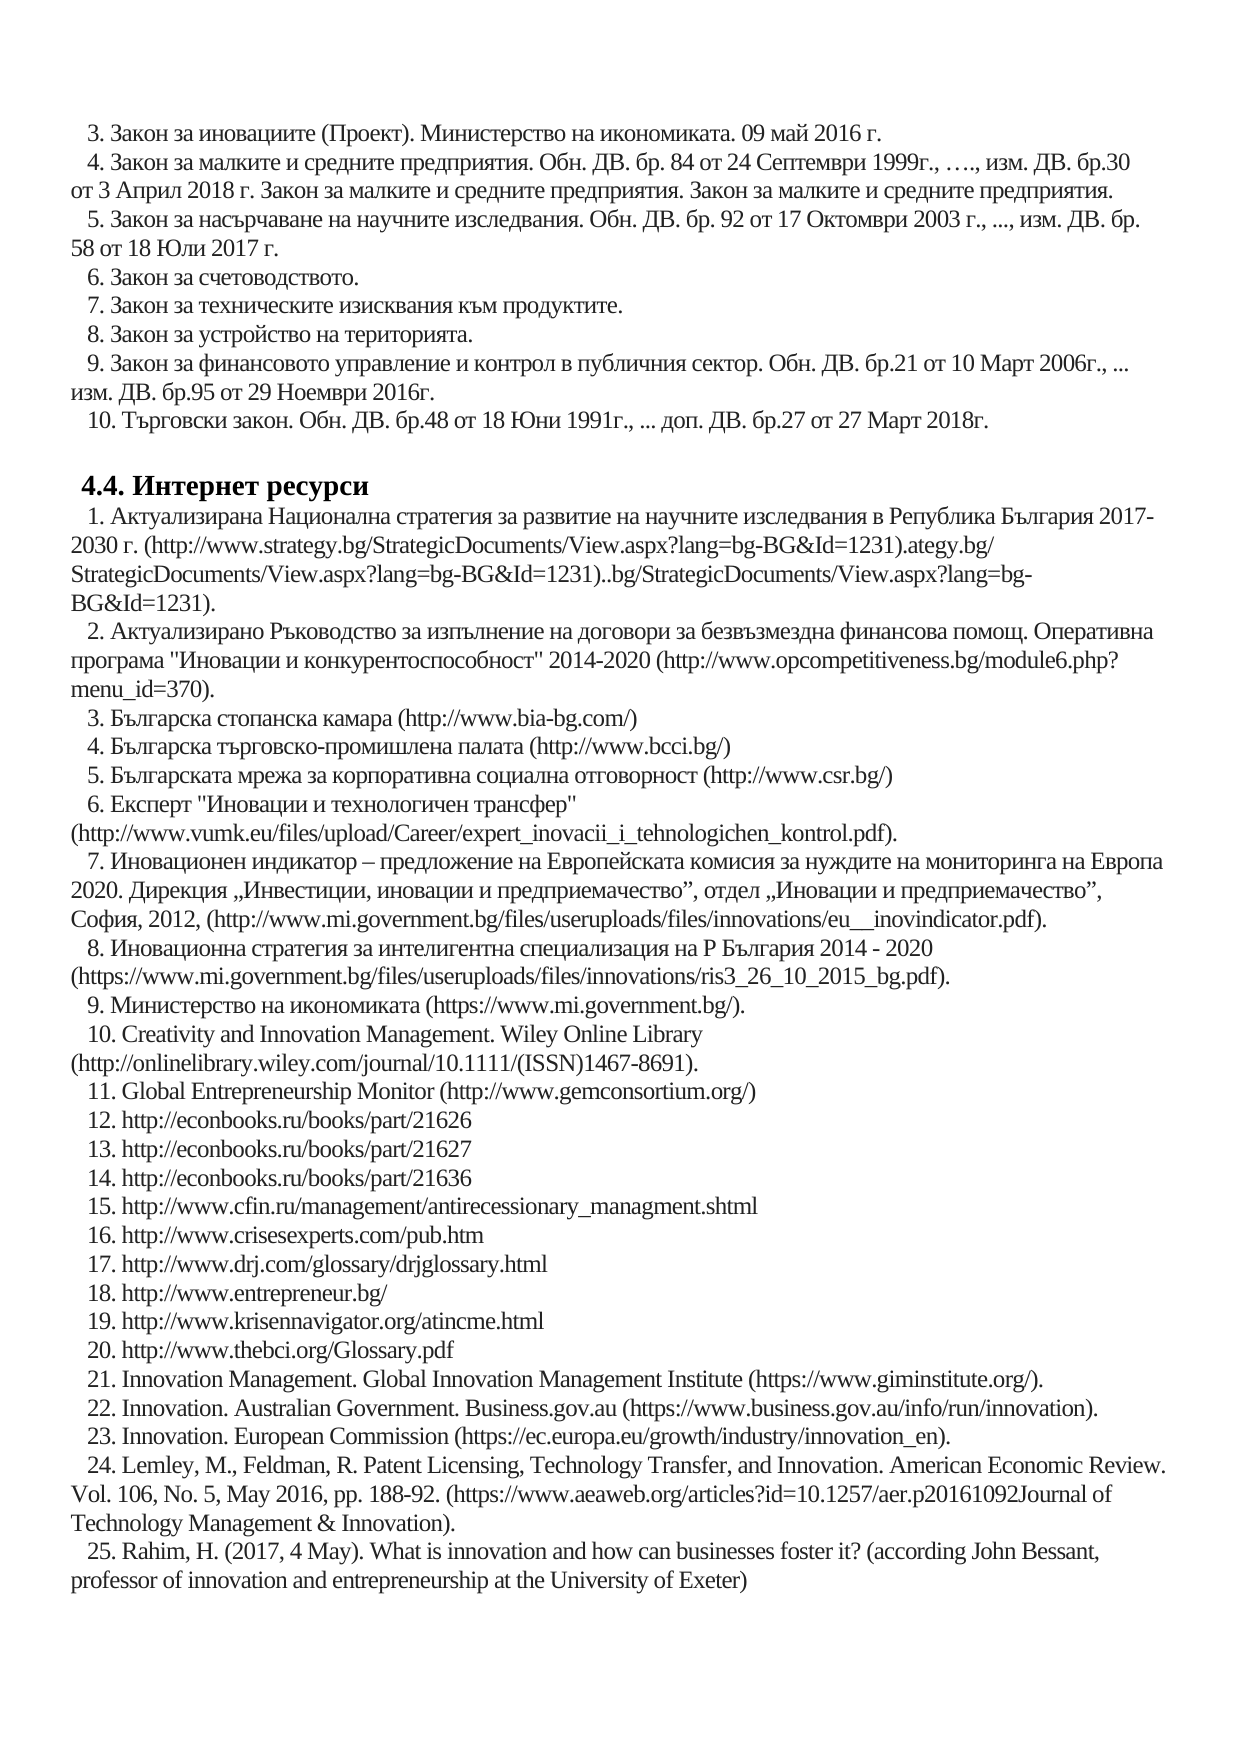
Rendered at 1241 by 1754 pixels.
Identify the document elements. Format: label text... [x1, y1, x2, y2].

table_cell 20. http://www.thebci.org/Glossary.pdf [59, 1335, 1181, 1364]
table_cell 2. Актуализирано Ръководство за изпълнение на договори за безвъзмездна финансова помощ. Оперативна програма "Иновации и конкурентоспособност" 2014-2020 (http://www.opcompetitiveness.bg/module6.php?menu_id=370). [59, 616, 1181, 703]
table_cell 11. Global Entrepreneurship Monitor (http://www.gemconsortium.org/) [59, 1076, 1181, 1105]
table_cell 18. http://www.entrepreneur.bg/ [59, 1278, 1181, 1306]
table_cell 6. Закон за счетоводството. [59, 262, 1167, 291]
table_cell 12. http://econbooks.ru/books/part/21626 [59, 1105, 1181, 1134]
table_cell 7. Закон за техническите изисквания към продуктите. [59, 291, 1167, 319]
table_cell 3. Българска стопанска камара (http://www.bia-bg.com/) [59, 703, 1181, 731]
table_cell 10. Creativity and Innovation Management. Wiley Online Library (http://onlinelibrary.wiley.com/journal/10.1111/(ISSN)1467-8691). [59, 1019, 1181, 1076]
table_cell 5. Закон за насърчаване на научните изследвания. Обн. ДВ. бр. 92 от 17 Октомври 2003 г., ..., изм. ДВ. бр. 58 от 18 Юли 2017 г. [59, 204, 1167, 262]
table_cell 15. http://www.cfin.ru/management/antirecessionary_managment.shtml [59, 1191, 1181, 1220]
table_cell 10. Търговски закон. Обн. ДВ. бр.48 от 18 Юни 1991г., ... доп. ДВ. бр.27 от 27 Март 2018г. [59, 406, 1167, 434]
table_cell 7. Иновационен индикатор – предложение на Европейската комисия за нуждите на мониторинга на Европа 2020. Дирекция „Инвестиции, иновации и предприемачество”, отдел „Иновации и предприемачество”, София, 2012, (http://www.mi.government.bg/files/useruploads/files/innovations/eu__inovindicator.pdf). [59, 846, 1181, 933]
table_cell 13. http://econbooks.ru/books/part/21627 [59, 1134, 1181, 1163]
table_cell 22. Innovation. Australian Government. Business.gov.au (https://www.business.gov.au/info/run/innovation). [59, 1393, 1181, 1421]
table_cell 8. Закон за устройство на територията. [59, 319, 1167, 348]
table_cell 23. Innovation. European Commission (https://ec.europa.eu/growth/industry/innovation_en). [59, 1421, 1181, 1450]
table_cell 8. Иновационна стратегия за интелигентна специализация на Р България 2014 - 2020 (https://www.mi.government.bg/files/useruploads/files/innovations/ris3_26_10_2015_bg.pdf). [59, 933, 1181, 990]
table_cell 16. http://www.crisesexperts.com/pub.htm [59, 1220, 1181, 1249]
table_cell 4. Закон за малките и средните предприятия. Обн. ДВ. бр. 84 от 24 Септември 1999г., …., изм. ДВ. бр.30 от 3 Април 2018 г. Закон за малките и средните предприятия. Закон за малките и средните предприятия. [59, 147, 1167, 204]
text 4.4. Интернет ресурси [59, 468, 1181, 501]
table_cell 3. Закон за иновациите (Проект). Министерство на икономиката. 09 май 2016 г. [59, 118, 1167, 147]
table_cell 5. Българската мрежа за корпоративна социална отговорност (http://www.csr.bg/) [59, 760, 1181, 789]
table_header 1. Актуализирана Национална стратегия за развитие на научните изследвания в Република България 2017-2030 г. (http://www.strategy.bg/StrategicDocuments/View.aspx?lang=bg-BG&Id=1231).ategy.bg/StrategicDocuments/View.aspx?lang=bg-BG&Id=1231)..bg/StrategicDocuments/View.aspx?lang=bg-BG&Id=1231). [59, 501, 1181, 616]
table_cell 14. http://econbooks.ru/books/part/21636 [59, 1163, 1181, 1191]
table_cell 9. Закон за финансовото управление и контрол в публичния сектор. Обн. ДВ. бр.21 от 10 Март 2006г., ... изм. ДВ. бр.95 от 29 Ноември 2016г. [59, 348, 1167, 406]
table_cell 17. http://www.drj.com/glossary/drjglossary.html [59, 1249, 1181, 1278]
table_cell 4. Българска търговско-промишлена палата (http://www.bcci.bg/) [59, 731, 1181, 760]
table_cell 19. http://www.krisennavigator.org/atincme.html [59, 1306, 1181, 1335]
table_cell 6. Експерт "Иновации и технологичен трансфер" (http://www.vumk.eu/files/upload/Career/expert_inovacii_i_tehnologichen_kontrol.pdf). [59, 789, 1181, 846]
table_cell 9. Министерство на икономиката (https://www.mi.government.bg/). [59, 990, 1181, 1019]
table_cell 21. Innovation Management. Global Innovation Management Institute (https://www.giminstitute.org/). [59, 1364, 1181, 1393]
